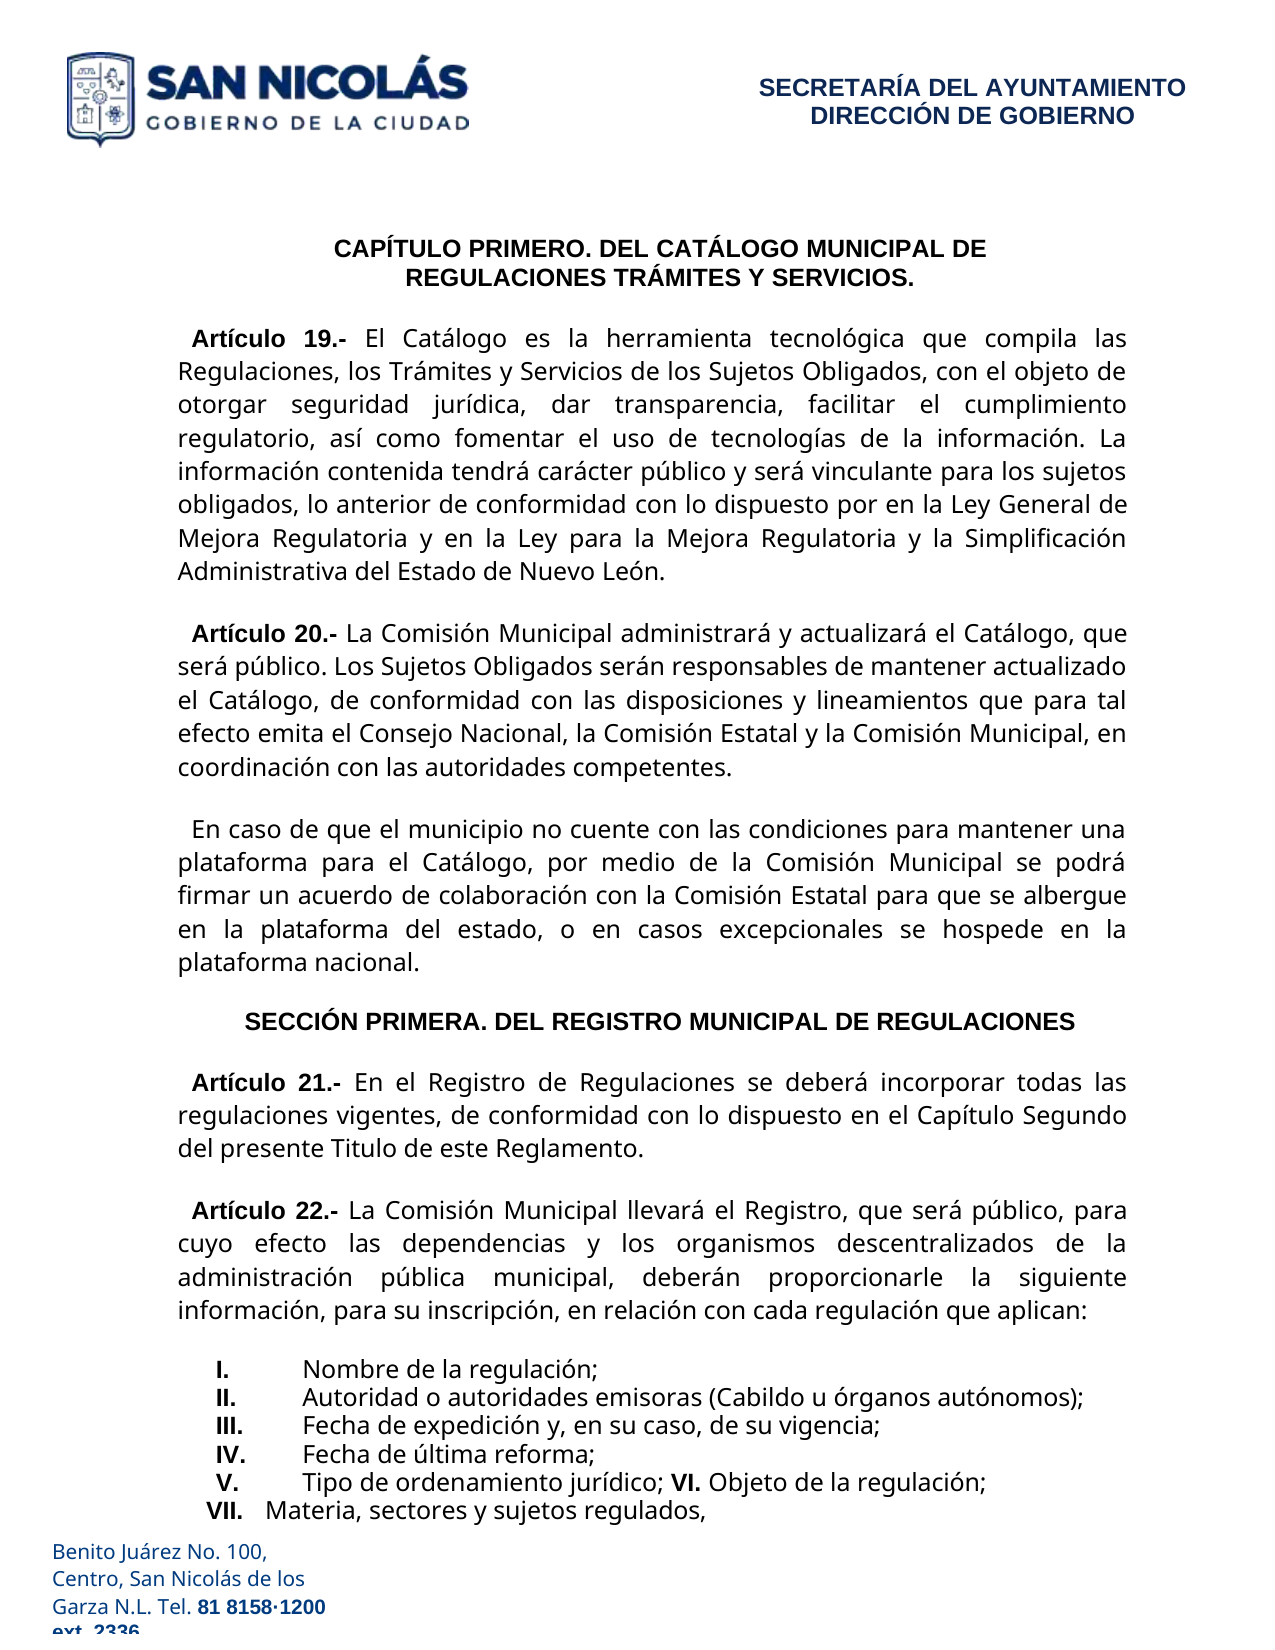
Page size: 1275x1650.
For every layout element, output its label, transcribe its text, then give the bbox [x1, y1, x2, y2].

subtitle SECCIÓN PRIMERA. DEL REGISTRO MUNICIPAL DE REGULACIONES [157, 1007, 1162, 1036]
list Nombre de la regulación; [216, 1355, 1162, 1384]
list Fecha de expedición y, en su caso, de su vigencia; [216, 1412, 1162, 1441]
text Artículo 22.- La Comisión Municipal llevará el Registro, que será público, para cuyo efecto las dependencias y los organismos descentralizados de la administración pública municipal, deberán proporcionarle la siguiente información, para su inscripción, en relación con cada regulación que aplican: [177, 1193, 1127, 1327]
text Artículo 20.- La Comisión Municipal administrará y actualizará el Catálogo, que será público. Los Sujetos Obligados serán responsables de mantener actualizado el Catálogo, de conformidad con las disposiciones y lineamientos que para tal efecto emita el Consejo Nacional, la Comisión Estatal y la Comisión Municipal, en coordinación con las autoridades competentes. [177, 616, 1128, 783]
list Tipo de ordenamiento jurídico; VI. Objeto de la regulación; [216, 1469, 1162, 1497]
text CAPÍTULO PRIMERO. DEL CATÁLOGO MUNICIPAL DE REGULACIONES TRÁMITES Y SERVICIOS. [229, 235, 1091, 292]
picture [67, 52, 469, 148]
list Autoridad o autoridades emisoras (Cabildo u órganos autónomos); [216, 1384, 1162, 1412]
text En caso de que el municipio no cuente con las condiciones para mantener una plataforma para el Catálogo, por medio de la Comisión Municipal se podrá firmar un acuerdo de colaboración con la Comisión Estatal para que se albergue en la plataforma del estado, o en casos excepcionales se hospede en la plataforma nacional. [177, 812, 1127, 979]
text Artículo 21.- En el Registro de Regulaciones se deberá incorporar todas las regulaciones vigentes, de conformidad con lo dispuesto en el Capítulo Segundo del presente Titulo de este Reglamento. [177, 1064, 1128, 1165]
list Fecha de última reforma; [216, 1441, 1162, 1469]
text Artículo 19.- El Catálogo es la herramienta tecnológica que compila las Regulaciones, los Trámites y Servicios de los Sujetos Obligados, con el objeto de otorgar seguridad jurídica, dar transparencia, facilitar el cumplimiento regulatorio, así como fomentar el uso de tecnologías de la información. La información contenida tendrá carácter público y será vinculante para los sujetos obligados, lo anterior de conformidad con lo dispuesto por en la Ley General de Mejora Regulatoria y en la Ley para la Mejora Regulatoria y la Simplificación Administrativa del Estado de Nuevo León. [177, 321, 1128, 588]
list Materia, sectores y sujetos regulados, [206, 1497, 1162, 1526]
